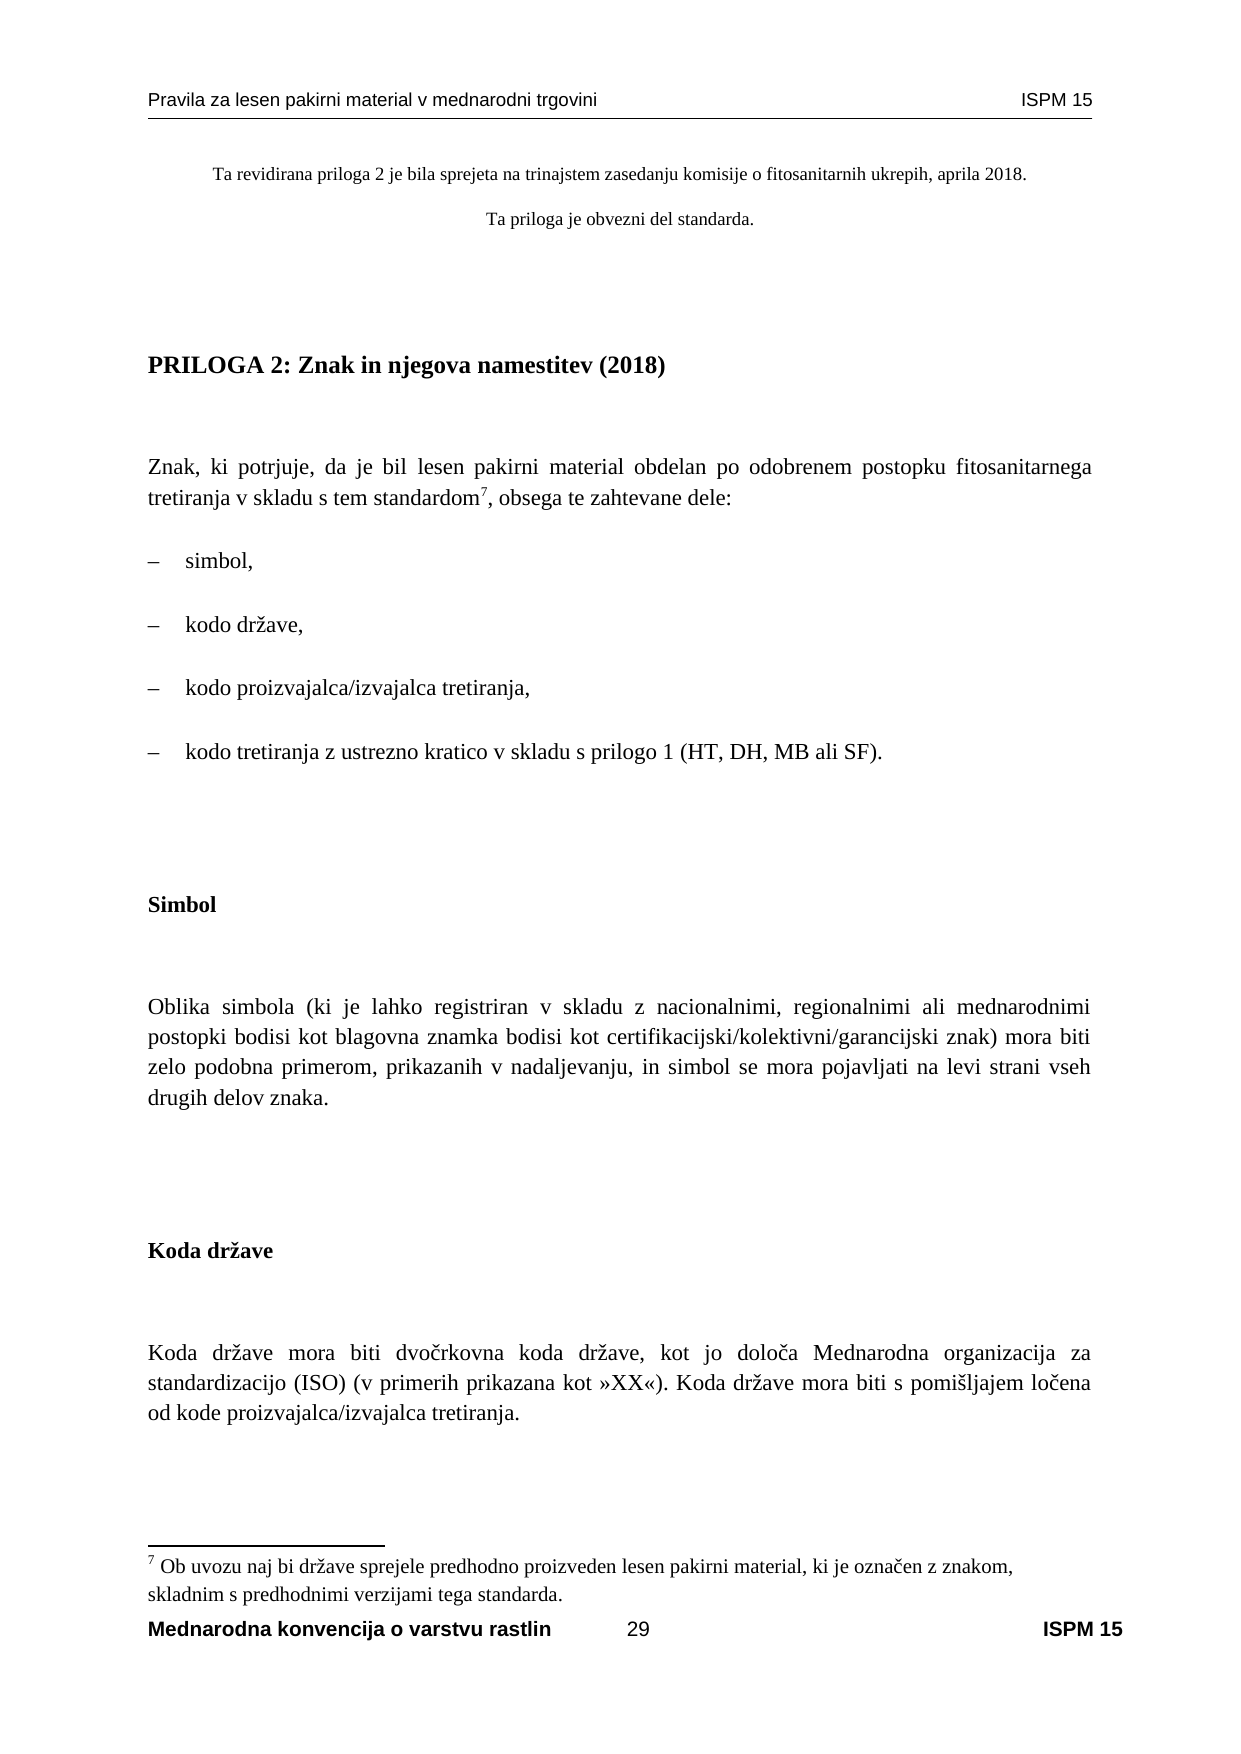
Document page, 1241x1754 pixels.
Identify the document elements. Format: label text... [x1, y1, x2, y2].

text Ta priloga je obvezni del standarda. [148, 208, 1092, 229]
list kodo države, [148, 611, 1092, 637]
list kodo proizvajalca/izvajalca tretiranja, [148, 674, 1092, 701]
text Ta revidirana priloga 2 je bila sprejeta na trinajstem zasedanju komisije o fitosanitarnih ukrepih, aprila 2018. [148, 162, 1092, 184]
text Koda države [148, 1237, 1092, 1263]
list simbol, [148, 547, 1092, 573]
text Znak, ki potrjuje, da je bil lesen pakirni material obdelan po odobrenem postopku fitosanitarnega tretiranja v skladu s tem standardom, obsega te zahtevane dele: [148, 453, 1092, 510]
text Simbol [148, 891, 1092, 917]
text Oblika simbola (ki je lahko registriran v skladu z nacionalnimi, regionalnimi ali mednarodnimi postopki bodisi kot blagovna znamka bodisi kot certifikacijski/kolektivni/garancijski znak) mora biti zelo podobna primerom, prikazanih v nadaljevanju, in simbol se mora pojavljati na levi strani vseh drugih delov znaka. [148, 993, 1092, 1110]
subtitle PRILOGA 2: Znak in njegova namestitev (2018) [148, 351, 1092, 379]
list kodo tretiranja z ustrezno kratico v skladu s prilogo 1 (HT, DH, MB ali SF). [148, 738, 1092, 764]
text Koda države mora biti dvočrkovna koda države, kot jo določa Mednarodna organizacija za standardizacijo (ISO) (v primerih prikazana kot »XX«). Koda države mora biti s pomišljajem ločena od kode proizvajalca/izvajalca tretiranja. [148, 1339, 1092, 1426]
